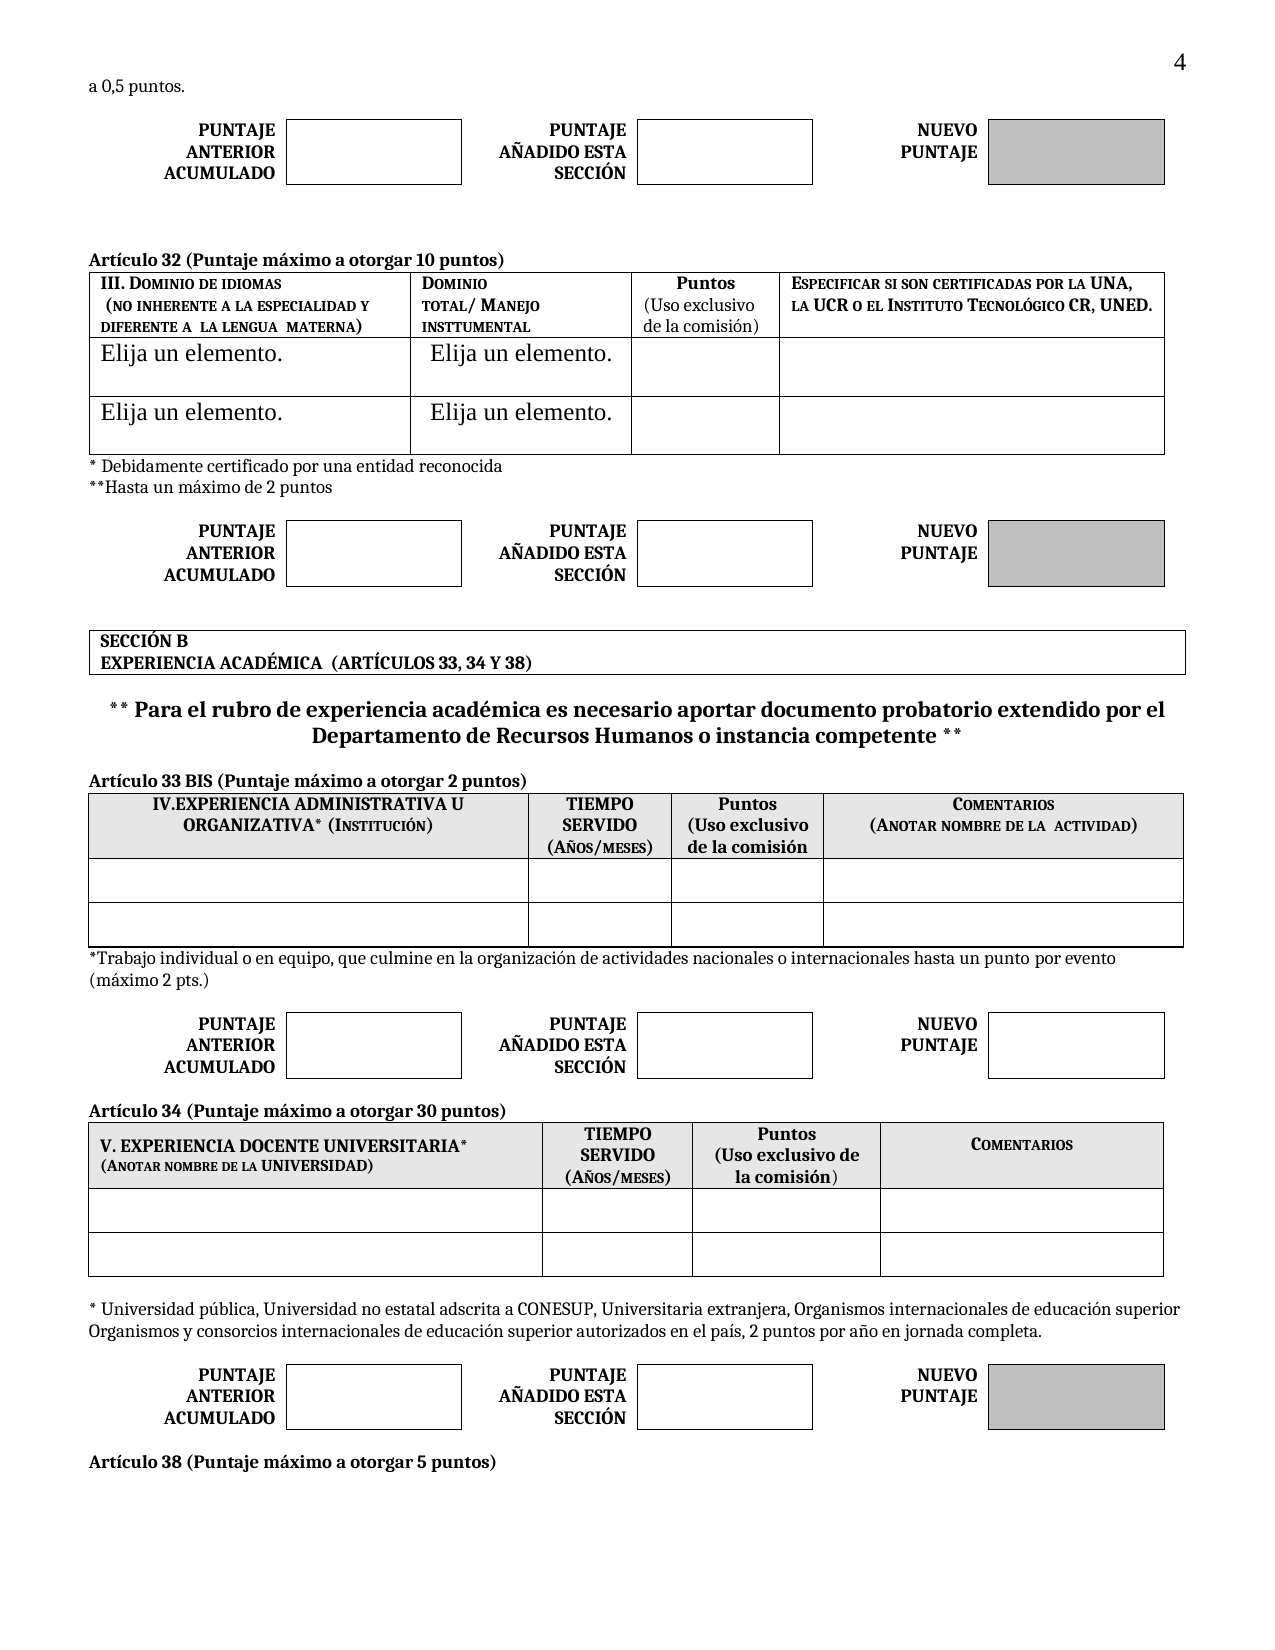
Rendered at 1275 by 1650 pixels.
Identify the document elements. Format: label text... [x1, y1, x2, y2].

text Artículo 33 BIS (Puntaje máximo a otorgar 2 puntos) [89, 771, 1186, 792]
table_header NUEVO PUNTAJE [813, 119, 988, 184]
table_header Puntos (Uso exclusivo de la comisión) [693, 1123, 880, 1188]
text Artículo 32 (Puntaje máximo a otorgar 10 puntos) [89, 250, 1186, 272]
table_header [638, 1013, 812, 1078]
table_header PUNTAJE ANTERIOR ACUMULADO [111, 1364, 286, 1429]
table_header PUNTAJE ANTERIOR ACUMULADO [111, 520, 286, 586]
table_cell [672, 903, 823, 946]
table_cell [543, 1233, 692, 1276]
table_header Comentarios [881, 1123, 1163, 1188]
table_cell [89, 1189, 542, 1232]
text ** Para el rubro de experiencia académica es necesario aportar documento probatorio extendido por el Departamento de Recursos Humanos o instancia competente ** [89, 697, 1186, 749]
table_cell [89, 903, 528, 946]
table_cell [529, 859, 671, 902]
table_header [287, 521, 461, 586]
table_cell [780, 338, 1164, 396]
table_cell [89, 1233, 542, 1276]
table_header SECCIÓN B EXPERIENCIA ACADÉMICA (ARTÍCULOS 33, 34 Y 38) [90, 631, 1185, 674]
table_header Dominio total/ Manejo insttumental [411, 273, 631, 337]
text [89, 75, 1186, 97]
text * Universidad pública, Universidad no estatal adscrita a CONESUP, Universitaria extranjera, Organismos internacionales de educación superior Organismos y consorcios internacionales de educación superior autorizados en el país, 2 puntos por año en jornada completa. [89, 1299, 1186, 1342]
table_header III. Dominio de idiomas (no inherente a la especialidad y diferente a la lengua materna) [90, 273, 410, 337]
table_header [638, 1365, 812, 1429]
table_header Puntos (Uso exclusivo de la comisión [672, 794, 823, 858]
table_cell [824, 859, 1183, 902]
table_header [638, 521, 812, 586]
table_header PUNTAJE AÑADIDO ESTA SECCIÓN [462, 1364, 637, 1429]
table_cell [824, 903, 1183, 946]
table_header [989, 521, 1164, 586]
table_cell [780, 397, 1164, 454]
table_header [287, 120, 461, 184]
table_cell [693, 1189, 880, 1232]
table_header [989, 120, 1164, 184]
table_header [989, 1013, 1164, 1078]
text Artículo 34 (Puntaje máximo a otorgar 30 puntos) [89, 1101, 1186, 1122]
table_cell [543, 1189, 692, 1232]
table_header NUEVO PUNTAJE [813, 520, 988, 586]
table_header NUEVO PUNTAJE [813, 1012, 988, 1078]
table_header V. EXPERIENCIA DOCENTE UNIVERSITARIA* (Anotar nombre de la UNIVERSIDAD) [89, 1123, 542, 1188]
table_header TIEMPO SERVIDO (Años/meses) [543, 1123, 692, 1188]
text *Trabajo individual o en equipo, que culmine en la organización de actividades nacionales o internacionales hasta un punto por evento (máximo 2 pts.) [89, 947, 1186, 991]
text Artículo 38 (Puntaje máximo a otorgar 5 puntos) [89, 1452, 1186, 1473]
table_cell [881, 1189, 1163, 1232]
table_header Comentarios (Anotar nombre de la actividad) [824, 794, 1183, 858]
table_header IV.EXPERIENCIA ADMINISTRATIVA U ORGANIZATIVA* (Institución) [89, 794, 528, 858]
table_cell [529, 903, 671, 946]
table_header NUEVO PUNTAJE [813, 1364, 988, 1429]
table_header [287, 1013, 461, 1078]
table_header PUNTAJE AÑADIDO ESTA SECCIÓN [462, 119, 637, 184]
table_header PUNTAJE ANTERIOR ACUMULADO [111, 119, 286, 184]
table_header PUNTAJE AÑADIDO ESTA SECCIÓN [462, 1012, 637, 1078]
table_cell [632, 397, 779, 454]
table_header PUNTAJE AÑADIDO ESTA SECCIÓN [462, 520, 637, 586]
table_header TIEMPO SERVIDO (Años/meses) [529, 794, 671, 858]
table_cell [881, 1233, 1163, 1276]
table_cell [632, 338, 779, 396]
table_cell [693, 1233, 880, 1276]
table_header [287, 1365, 461, 1429]
table_header [638, 120, 812, 184]
text **Hasta un máximo de 2 puntos [89, 477, 1186, 498]
table_cell [89, 859, 528, 902]
table_header Puntos (Uso exclusivo de la comisión) [632, 273, 779, 337]
table_header Especificar si son certificadas por la UNA, la UCR o el Instituto Tecnológico CR, UNED. [780, 273, 1164, 337]
text * Debidamente certificado por una entidad reconocida [89, 455, 1186, 477]
table_header [989, 1365, 1164, 1429]
table_header PUNTAJE ANTERIOR ACUMULADO [111, 1012, 286, 1078]
table_cell [672, 859, 823, 902]
